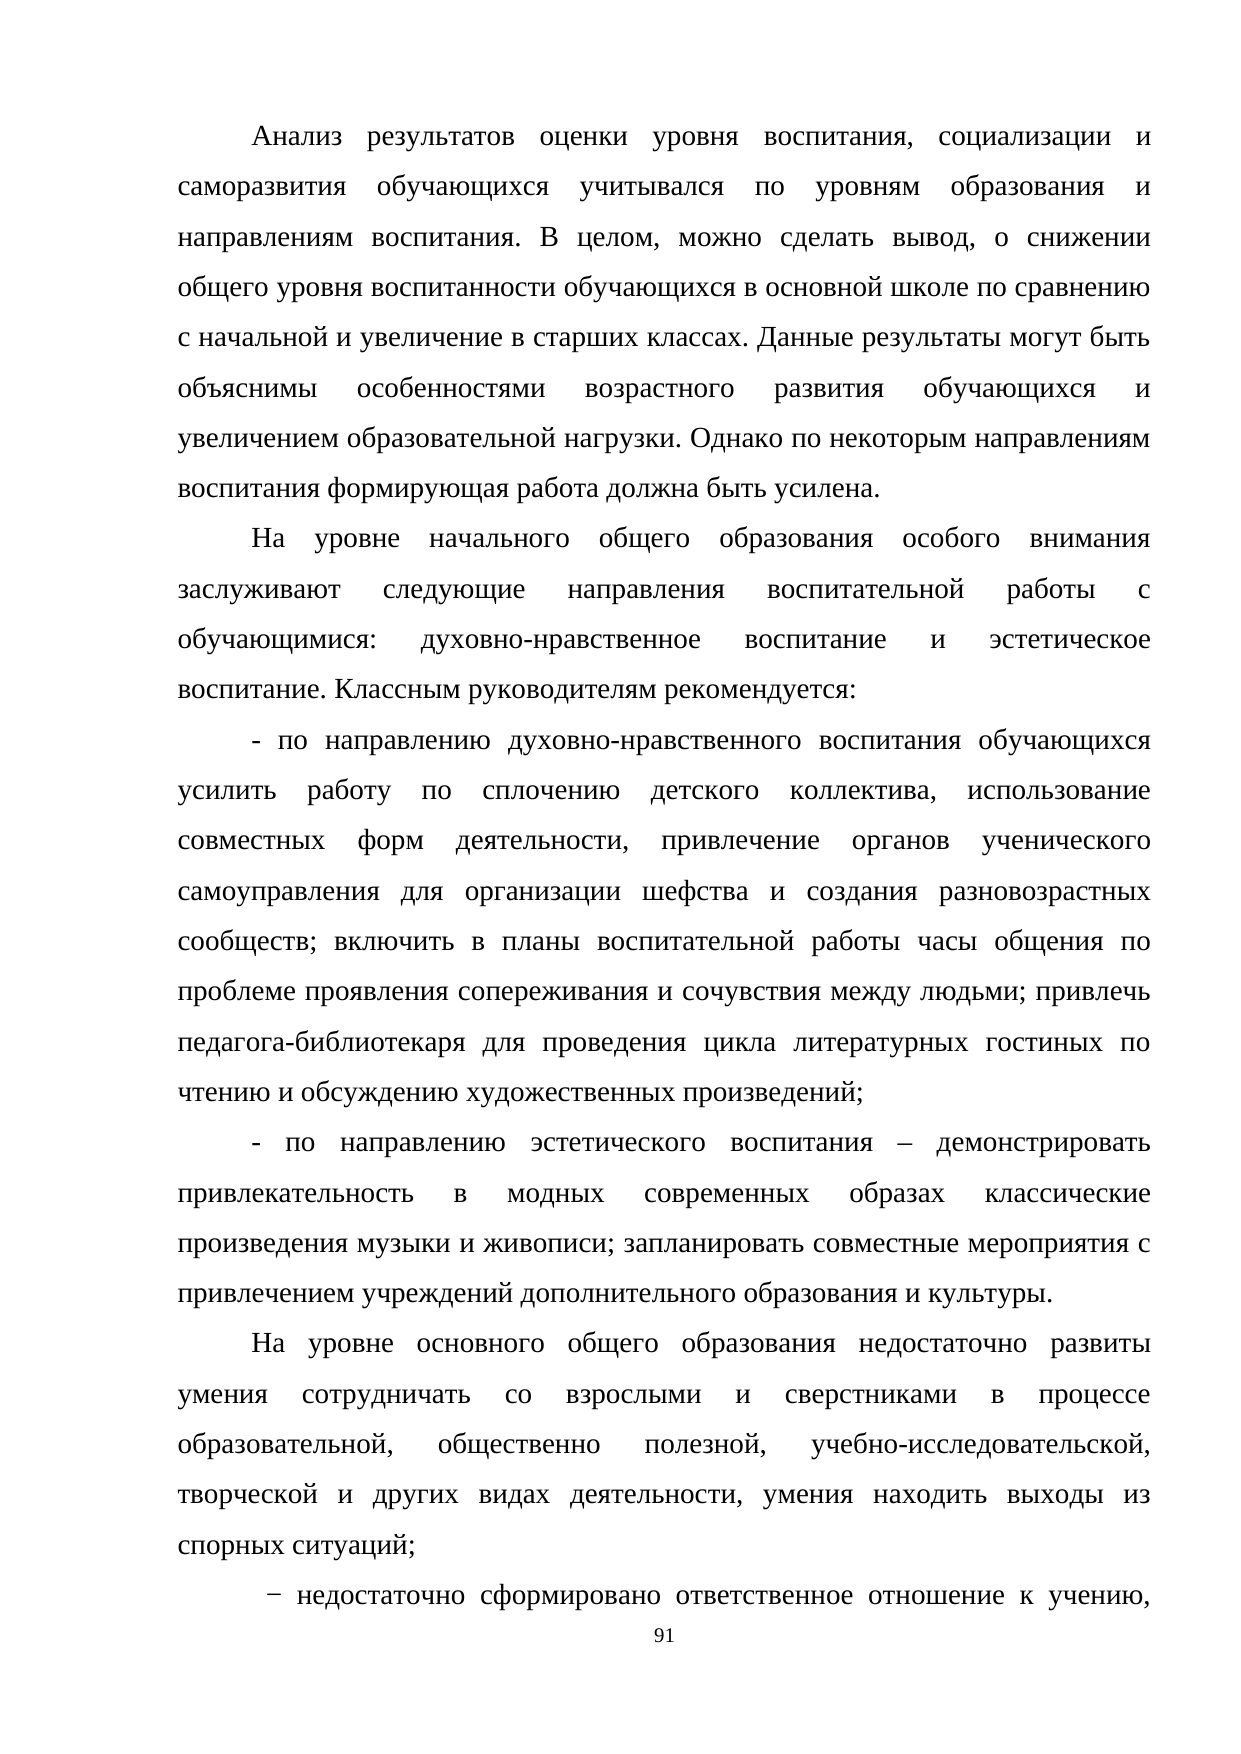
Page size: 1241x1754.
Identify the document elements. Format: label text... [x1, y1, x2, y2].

text - по направлению духовно-нравственного воспитания обучающихся усилить работу по сплочению детского коллектива, использование совместных форм деятельности, привлечение органов ученического самоуправления для организации шефства и создания разновозрастных сообществ; включить в планы воспитательной работы часы общения по проблеме проявления сопереживания и сочувствия между людьми; привлечь педагога-библиотекаря для проведения цикла литературных гостиных по чтению и обсуждению художественных произведений; [177, 722, 1152, 1108]
text На уровне основного общего образования недостаточно развиты умения сотрудничать со взрослыми и сверстниками в процессе образовательной, общественно полезной, учебно-исследовательской, творческой и других видах деятельности, умения находить выходы из спорных ситуаций; [177, 1326, 1152, 1560]
text - по направлению эстетического воспитания – демонстрировать привлекательность в модных современных образах классические произведения музыки и живописи; запланировать совместные мероприятия с привлечением учреждений дополнительного образования и культуры. [177, 1124, 1152, 1309]
text На уровне начального общего образования особого внимания заслуживают следующие направления воспитательной работы с обучающимися: духовно-нравственное воспитание и эстетическое воспитание. Классным руководителям рекомендуется: [177, 521, 1152, 705]
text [177, 1577, 1152, 1611]
text Анализ результатов оценки уровня воспитания, социализации и саморазвития обучающихся учитывался по уровням образования и направлениям воспитания. В целом, можно сделать вывод, о снижении общего уровня воспитанности обучающихся в основной школе по сравнению с начальной и увеличение в старших классах. Данные результаты могут быть объяснимы особенностями возрастного развития обучающихся и увеличением образовательной нагрузки. Однако по некоторым направлениям воспитания формирующая работа должна быть усилена. [177, 118, 1152, 504]
